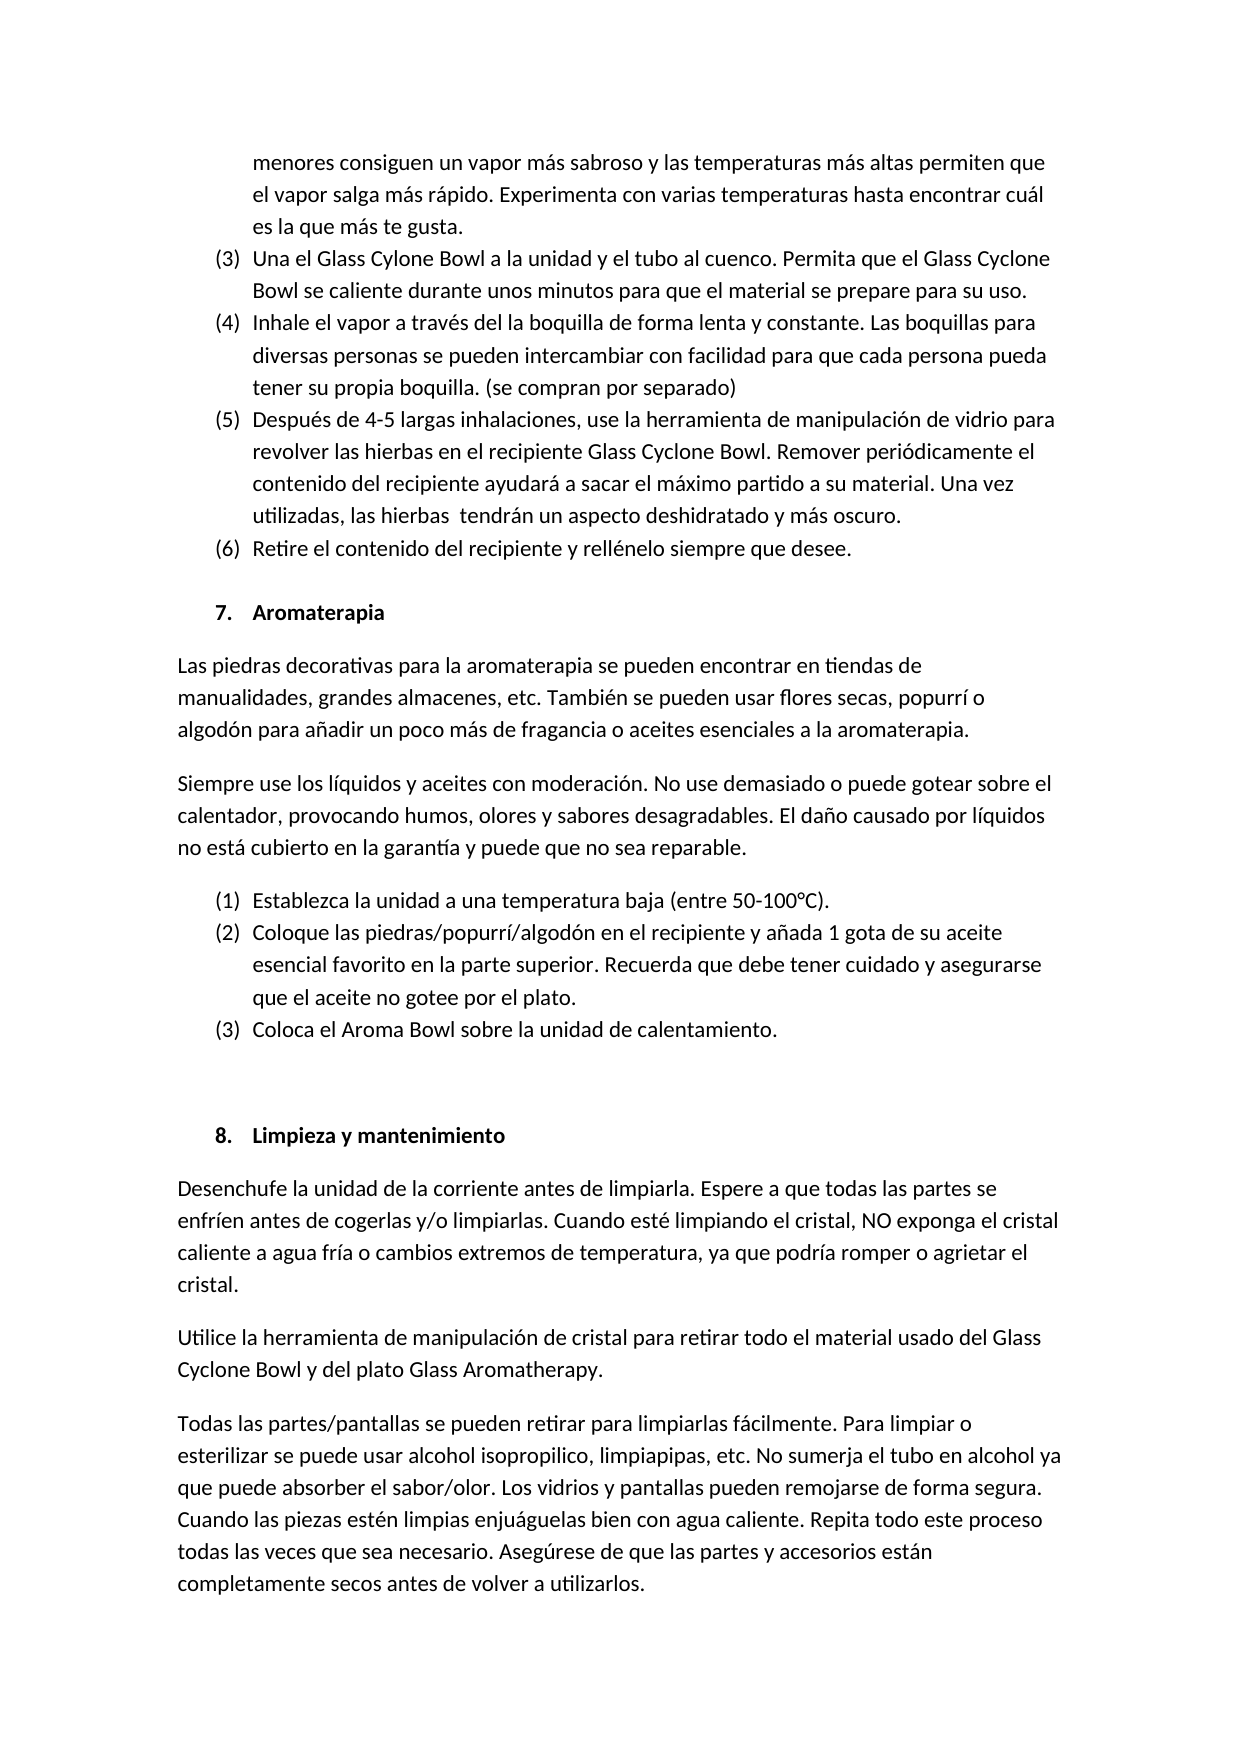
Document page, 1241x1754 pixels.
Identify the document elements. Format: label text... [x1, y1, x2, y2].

text Siempre use los líquidos y aceites con moderación. No use demasiado o puede gotear sobre el calentador, provocando humos, olores y sabores desagradables. El daño causado por líquidos no está cubierto en la garantía y puede que no sea reparable. [177, 769, 1063, 861]
list Limpieza y mantenimiento [215, 1121, 1063, 1149]
list Una el Glass Cylone Bowl a la unidad y el tubo al cuenco. Permita que el Glass Cyclone Bowl se caliente durante unos minutos para que el material se prepare para su uso. [215, 244, 1063, 304]
list Establezca la unidad a una temperatura baja (entre 50-100°C). [215, 886, 1063, 914]
text Utilice la herramienta de manipulación de cristal para retirar todo el material usado del Glass Cyclone Bowl y del plato Glass Aromatherapy. [177, 1323, 1063, 1384]
text Desenchufe la unidad de la corriente antes de limpiarla. Espere a que todas las partes se enfríen antes de cogerlas y/o limpiarlas. Cuando esté limpiando el cristal, NO exponga el cristal caliente a agua fría o cambios extremos de temperatura, ya que podría romper o agrietar el cristal. [177, 1174, 1063, 1298]
list Después de 4-5 largas inhalaciones, use la herramienta de manipulación de vidrio para revolver las hierbas en el recipiente Glass Cyclone Bowl. Remover periódicamente el contenido del recipiente ayudará a sacar el máximo partido a su material. Una vez utilizadas, las hierbas tendrán un aspecto deshidratado y más oscuro. [215, 405, 1063, 530]
list Coloque las piedras/popurrí/algodón en el recipiente y añada 1 gota de su aceite esencial favorito en la parte superior. Recuerda que debe tener cuidado y asegurarse que el aceite no gotee por el plato. [215, 918, 1063, 1011]
text Las piedras decorativas para la aromaterapia se pueden encontrar en tiendas de manualidades, grandes almacenes, etc. También se pueden usar flores secas, popurrí o algodón para añadir un poco más de fragancia o aceites esenciales a la aromaterapia. [177, 651, 1063, 744]
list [215, 148, 1063, 240]
list Aromaterapia [215, 598, 1063, 626]
list Coloca el Aroma Bowl sobre la unidad de calentamiento. [215, 1015, 1063, 1043]
list Inhale el vapor a través del la boquilla de forma lenta y constante. Las boquillas para diversas personas se pueden intercambiar con facilidad para que cada persona pueda tener su propia boquilla. (se compran por separado) [215, 308, 1063, 401]
text Todas las partes/pantallas se pueden retirar para limpiarlas fácilmente. Para limpiar o esterilizar se puede usar alcohol isopropilico, limpiapipas, etc. No sumerja el tubo en alcohol ya que puede absorber el sabor/olor. Los vidrios y pantallas pueden remojarse de forma segura. Cuando las piezas estén limpias enjuáguelas bien con agua caliente. Repita todo este proceso todas las veces que sea necesario. Asegúrese de que las partes y accesorios están completamente secos antes de volver a utilizarlos. [177, 1409, 1063, 1598]
list Retire el contenido del recipiente y rellénelo siempre que desee. [215, 534, 1063, 562]
